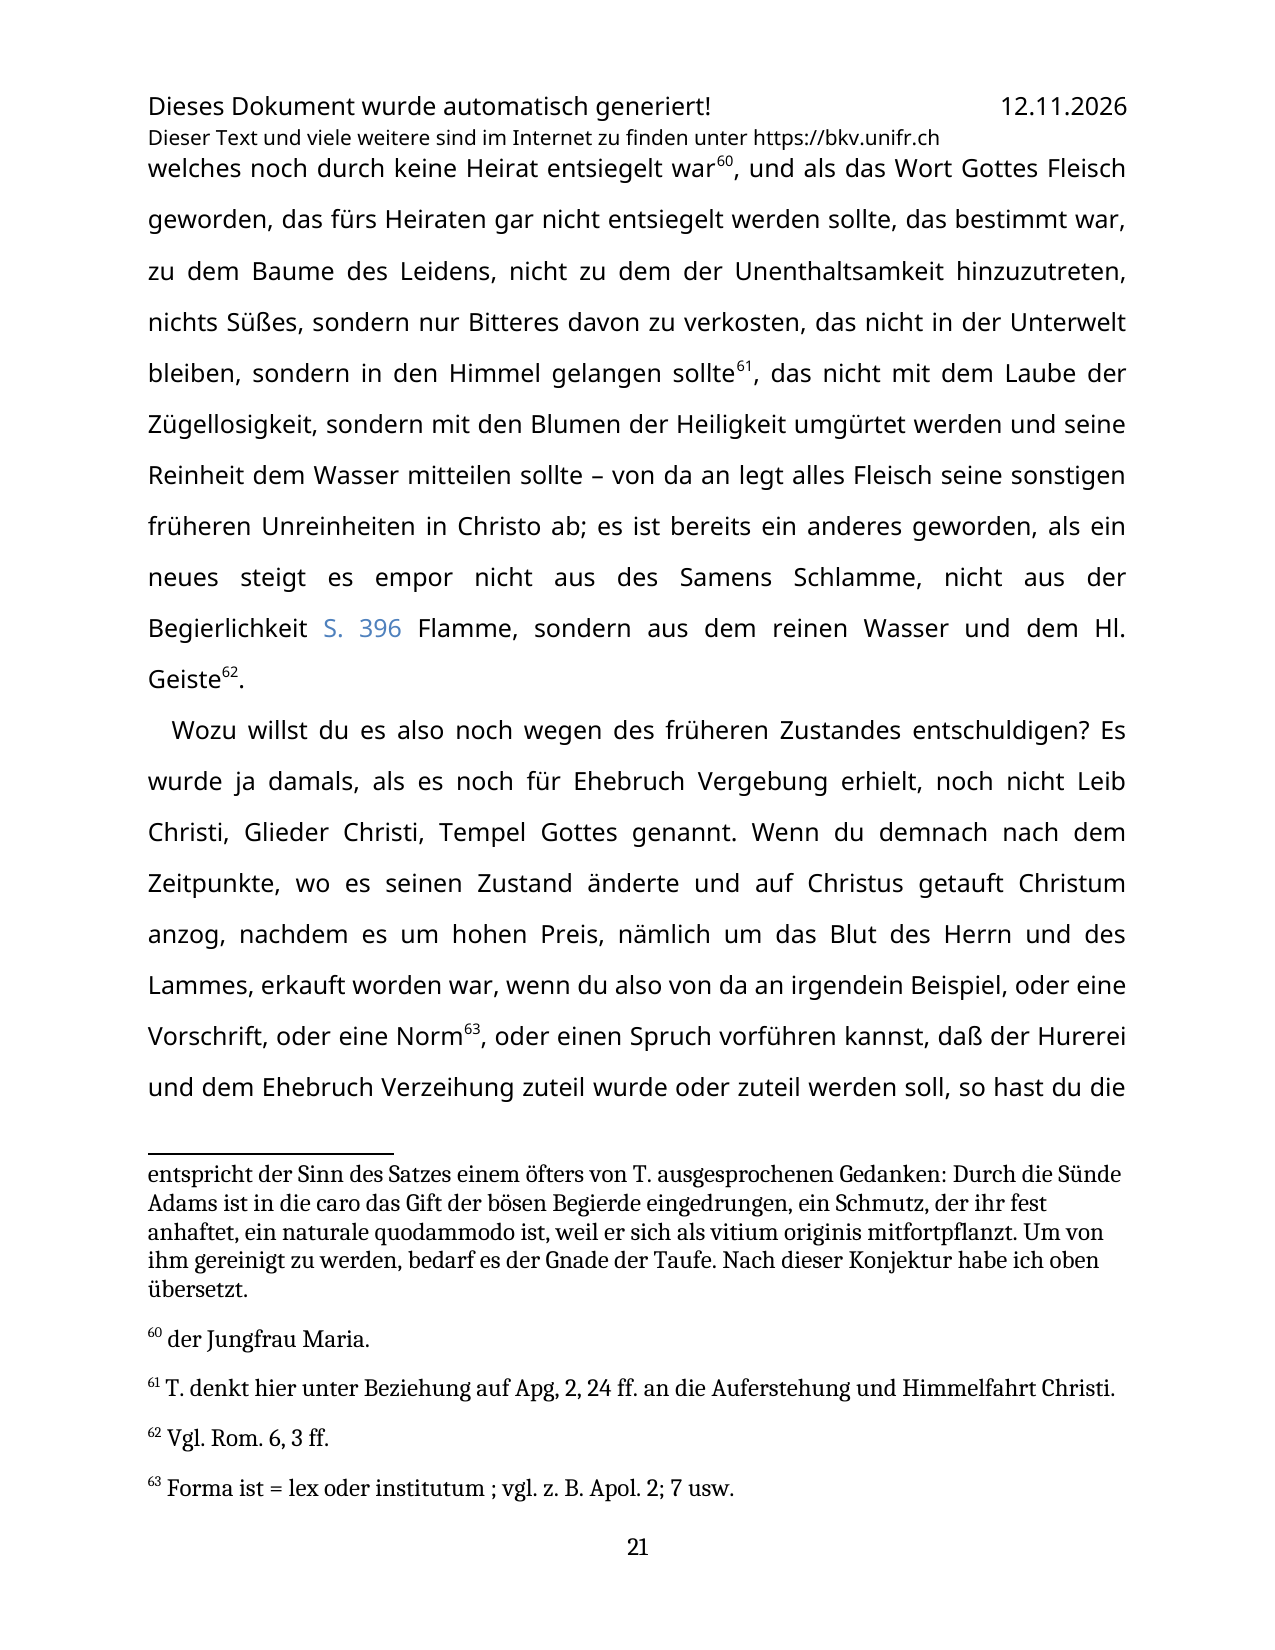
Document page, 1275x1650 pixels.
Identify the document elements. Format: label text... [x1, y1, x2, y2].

text Wozu willst du es also noch wegen des früheren Zustandes entschuldigen? Es wurde ja damals, als es noch für Ehebruch Vergebung erhielt, noch nicht Leib Christi, Glieder Christi, Tempel Gottes genannt. Wenn du demnach nach dem Zeitpunkte, wo es seinen Zustand änderte und auf Christus getauft Christum anzog, nachdem es um hohen Preis, nämlich um das Blut des Herrn und des Lammes, erkauft worden war, wenn du also von da an irgendein Beispiel, oder eine Vorschrift, oder eine Norm, oder einen Spruch vorführen kannst, daß der Hurerei und dem Ehebruch Verzeihung zuteil wurde oder zuteil werden soll, so hast du die von uns genau festgesetzte Zeitgrenze, von wo an das Alter unserer Streitfrage zu rechnen ist. [148, 712, 1127, 1104]
text Doch ich will lieber zur Ehre Christi die Kirchenzucht von Christus herleiten. Mögen denn, wenn die Psychiker so wollen, die früheren Zeiten Erlaubnis zu jeder Schamlosigkeit besessen haben. Mag vor Christus das Fleisch sein Spiel getrieben haben oder gar zugrunde gegangen sein, bevor sein Herr es aufsuchte – es war eben der Gabe des Heiles noch nicht würdig und noch nicht geeignet zum Dienste der Heiligkeit, Es wurde noch in Adam eingerechnet mit seiner Sünde, es begehrte leicht nach dem, was ihm reizend vorkam, es sah auf das tiefer Stehende und hatte von den Feigenblättern her ein Jucken zurückbehalten. Es haftete ihm noch allenthalben das Gift der bösen Begierde an – ein ihm eingeflößter Schmutz, der darnach angetan war, sich festzusetzen –, das ja auch das Wasser noch nicht abgewaschen hatte. Sobald aber das Wort S. 395 Gottes in das Fleisch hinabstieg, welches noch durch keine Heirat entsiegelt war, und als das Wort Gottes Fleisch geworden, das fürs Heiraten gar nicht entsiegelt werden sollte, das bestimmt war, zu dem Baume des Leidens, nicht zu dem der Unenthaltsamkeit hinzuzutreten, nichts Süßes, sondern nur Bitteres davon zu verkosten, das nicht in der Unterwelt bleiben, sondern in den Himmel gelangen sollte, das nicht mit dem Laube der Zügellosigkeit, sondern mit den Blumen der Heiligkeit umgürtet werden und seine Reinheit dem Wasser mitteilen sollte – von da an legt alles Fleisch seine sonstigen früheren Unreinheiten in Christo ab; es ist bereits ein anderes geworden, als ein neues steigt es empor nicht aus des Samens Schlamme, nicht aus der Begierlichkeit S. 396 Flamme, sondern aus dem reinen Wasser und dem Hl. Geiste. [148, 151, 1127, 696]
